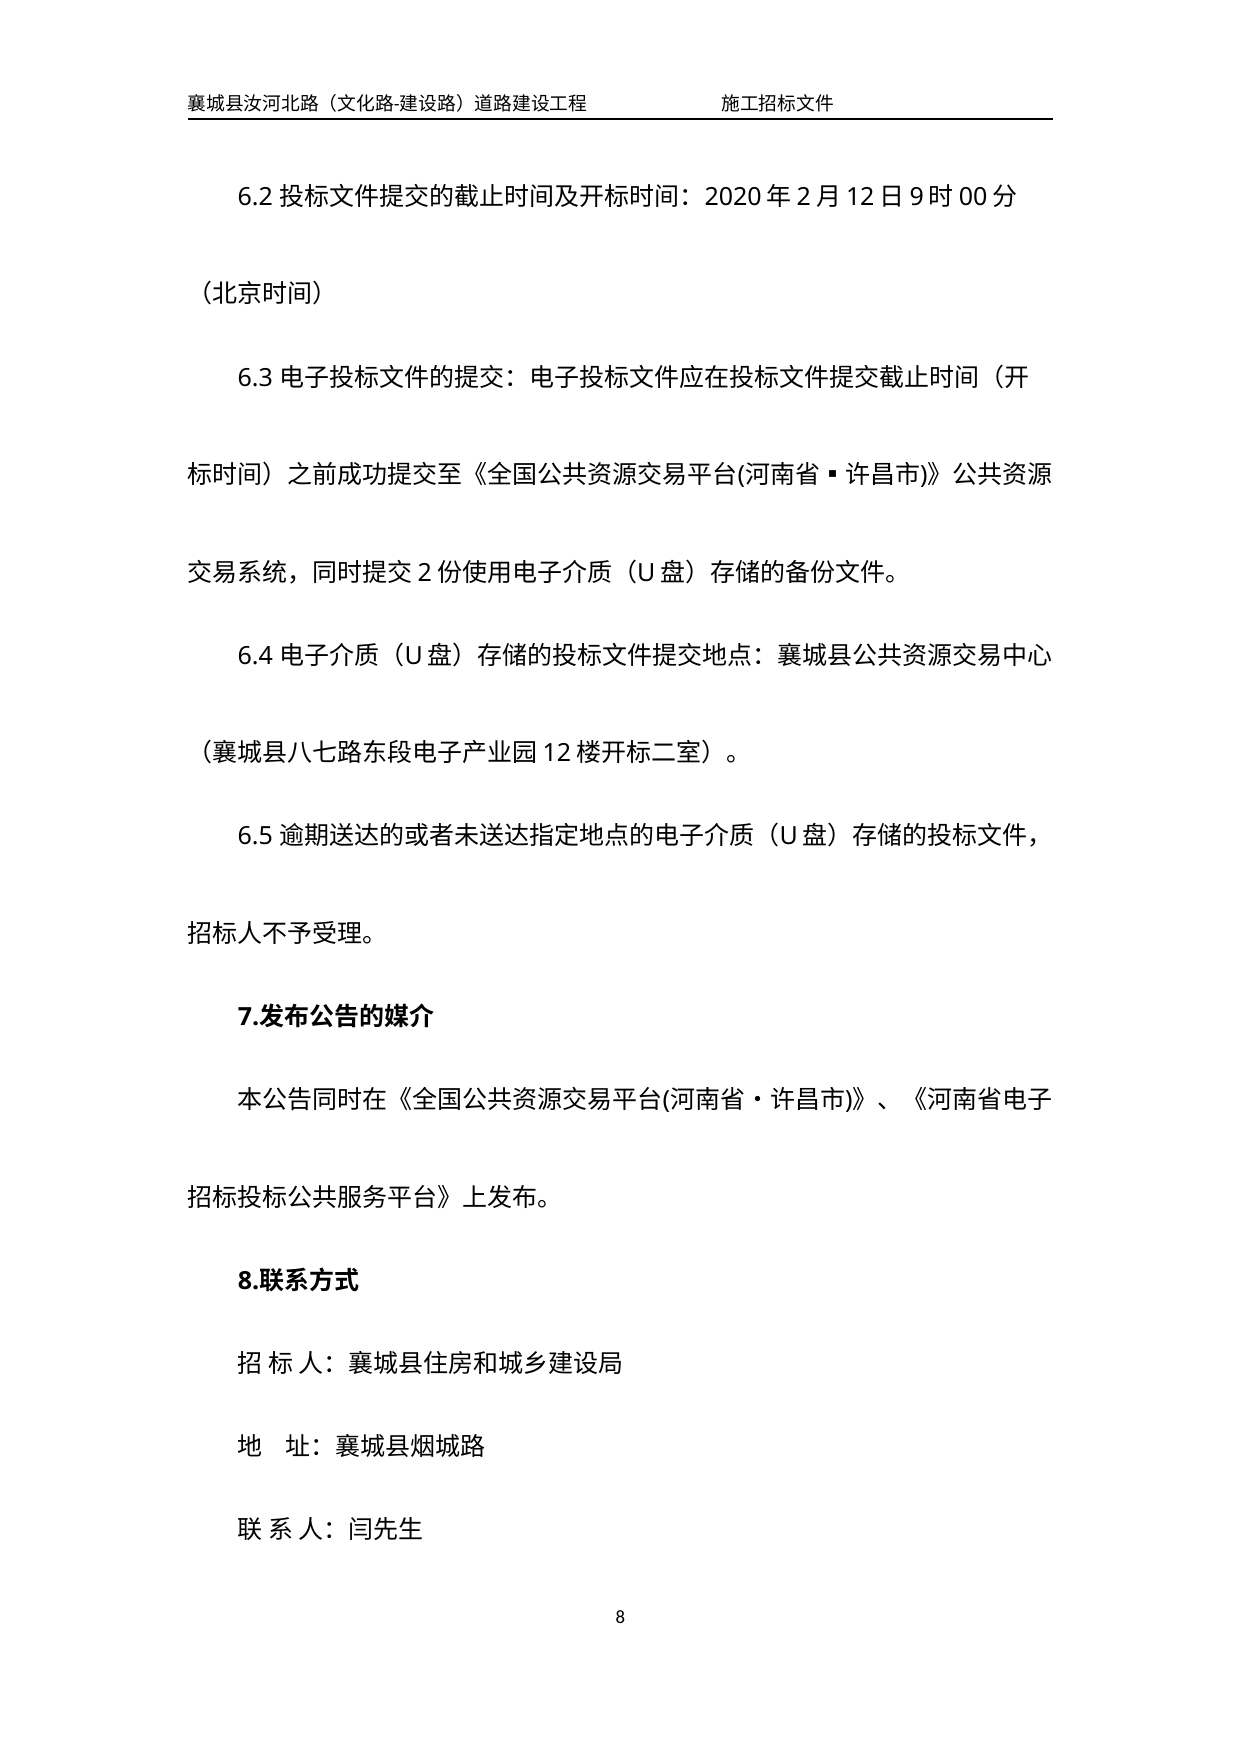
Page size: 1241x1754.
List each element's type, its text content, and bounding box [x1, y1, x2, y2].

text 8.联系方式 [187, 1246, 1053, 1311]
text 招 标 人：襄城县住房和城乡建设局 [187, 1329, 1053, 1394]
text 地 址：襄城县烟城路 [187, 1412, 1053, 1477]
text 联 系 人：闫先生 [187, 1495, 1053, 1560]
text 6.2 投标文件提交的截止时间及开标时间：2020年2月12日9时00分（北京时间） [187, 162, 1053, 324]
text 6.4 电子介质（U盘）存储的投标文件提交地点：襄城县公共资源交易中心（襄城县八七路东段电子产业园12楼开标二室）。 [187, 621, 1053, 783]
text 本公告同时在《全国公共资源交易平台(河南省•许昌市)》、《河南省电子招标投标公共服务平台》上发布。 [187, 1065, 1053, 1228]
text 6.3 电子投标文件的提交：电子投标文件应在投标文件提交截止时间（开标时间）之前成功提交至《全国公共资源交易平台(河南省▪许昌市)》公共资源交易系统，同时提交2份使用电子介质（U盘）存储的备份文件。 [187, 343, 1053, 603]
text 6.5 逾期送达的或者未送达指定地点的电子介质（U盘）存储的投标文件，招标人不予受理。 [187, 801, 1053, 964]
text 7.发布公告的媒介 [187, 982, 1053, 1047]
